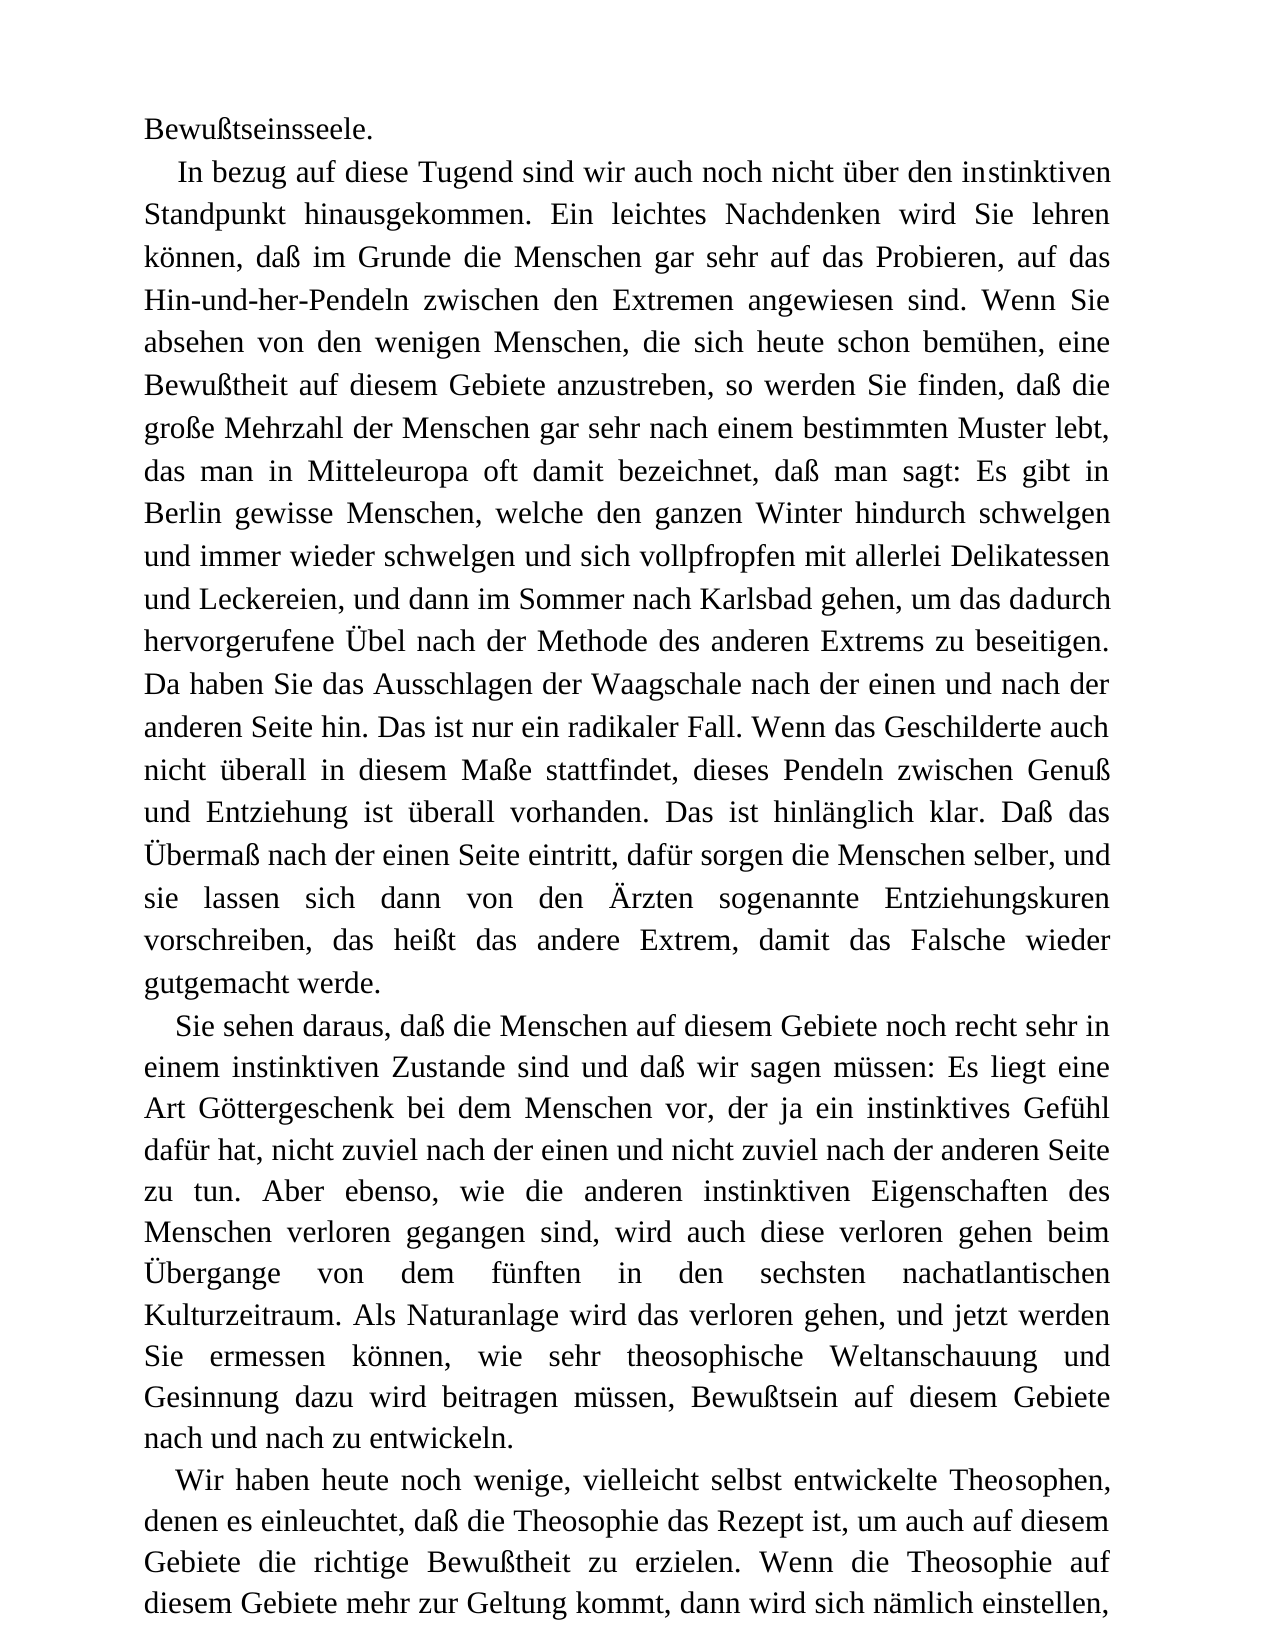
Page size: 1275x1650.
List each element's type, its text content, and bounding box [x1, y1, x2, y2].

text Sie sehen daraus, daß die Menschen auf diesem Gebiete noch recht sehr in einem instinktiven Zustande sind und daß wir sagen müssen: Es liegt eine Art Göttergeschenk bei dem Menschen vor, der ja ein instinktives Gefühl dafür hat, nicht zuviel nach der einen und nicht zuviel nach der anderen Seite zu tun. Aber ebenso, wie die anderen instinktiven Eigenschaften des Menschen verloren gegangen sind, wird auch diese verloren gehen beim Übergange von dem fünften in den sechsten nachatlantischen Kulturzeitraum. Als Naturanlage wird das verloren gehen, und jetzt werden Sie ermessen können, wie sehr theosophische Weltanschauung und Gesinnung dazu wird beitragen müssen, Bewußtsein auf diesem Gebiete nach und nach zu entwickeln. [144, 1007, 1111, 1456]
text In bezug auf diese Tugend sind wir auch noch nicht über den instinktiven Standpunkt hinausgekommen. Ein leichtes Nachdenken wird Sie lehren können, daß im Grunde die Menschen gar sehr auf das Probieren, auf das Hin-und-her-Pendeln zwischen den Extremen angewiesen sind. Wenn Sie absehen von den wenigen Menschen, die sich heute schon bemühen, eine Bewußtheit auf diesem Gebiete anzustreben, so werden Sie finden, daß die große Mehrzahl der Menschen gar sehr nach einem bestimmten Muster lebt, das man in Mitteleuropa oft damit bezeichnet, daß man sagt: Es gibt in Berlin gewisse Menschen, welche den ganzen Winter hindurch schwelgen und immer wieder schwelgen und sich vollpfropfen mit allerlei Delikatessen und Leckereien, und dann im Sommer nach Karlsbad gehen, um das dadurch hervorgerufene Übel nach der Methode des anderen Extrems zu beseitigen. Da haben Sie das Ausschlagen der Waagschale nach der einen und nach der anderen Seite hin. Das ist nur ein radikaler Fall. Wenn das Geschilderte auch nicht überall in diesem Maße stattfindet, dieses Pendeln zwischen Genuß und Entziehung ist überall vorhanden. Das ist hinlänglich klar. Daß das Übermaß nach der einen Seite eintritt, dafür sorgen die Menschen selber, und sie lassen sich dann von den Ärzten sogenannte Entziehungskuren vorschreiben, das heißt das andere Extrem, damit das Falsche wieder gutgemacht werde. [144, 153, 1111, 1000]
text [144, 110, 1111, 146]
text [144, 1461, 1111, 1621]
